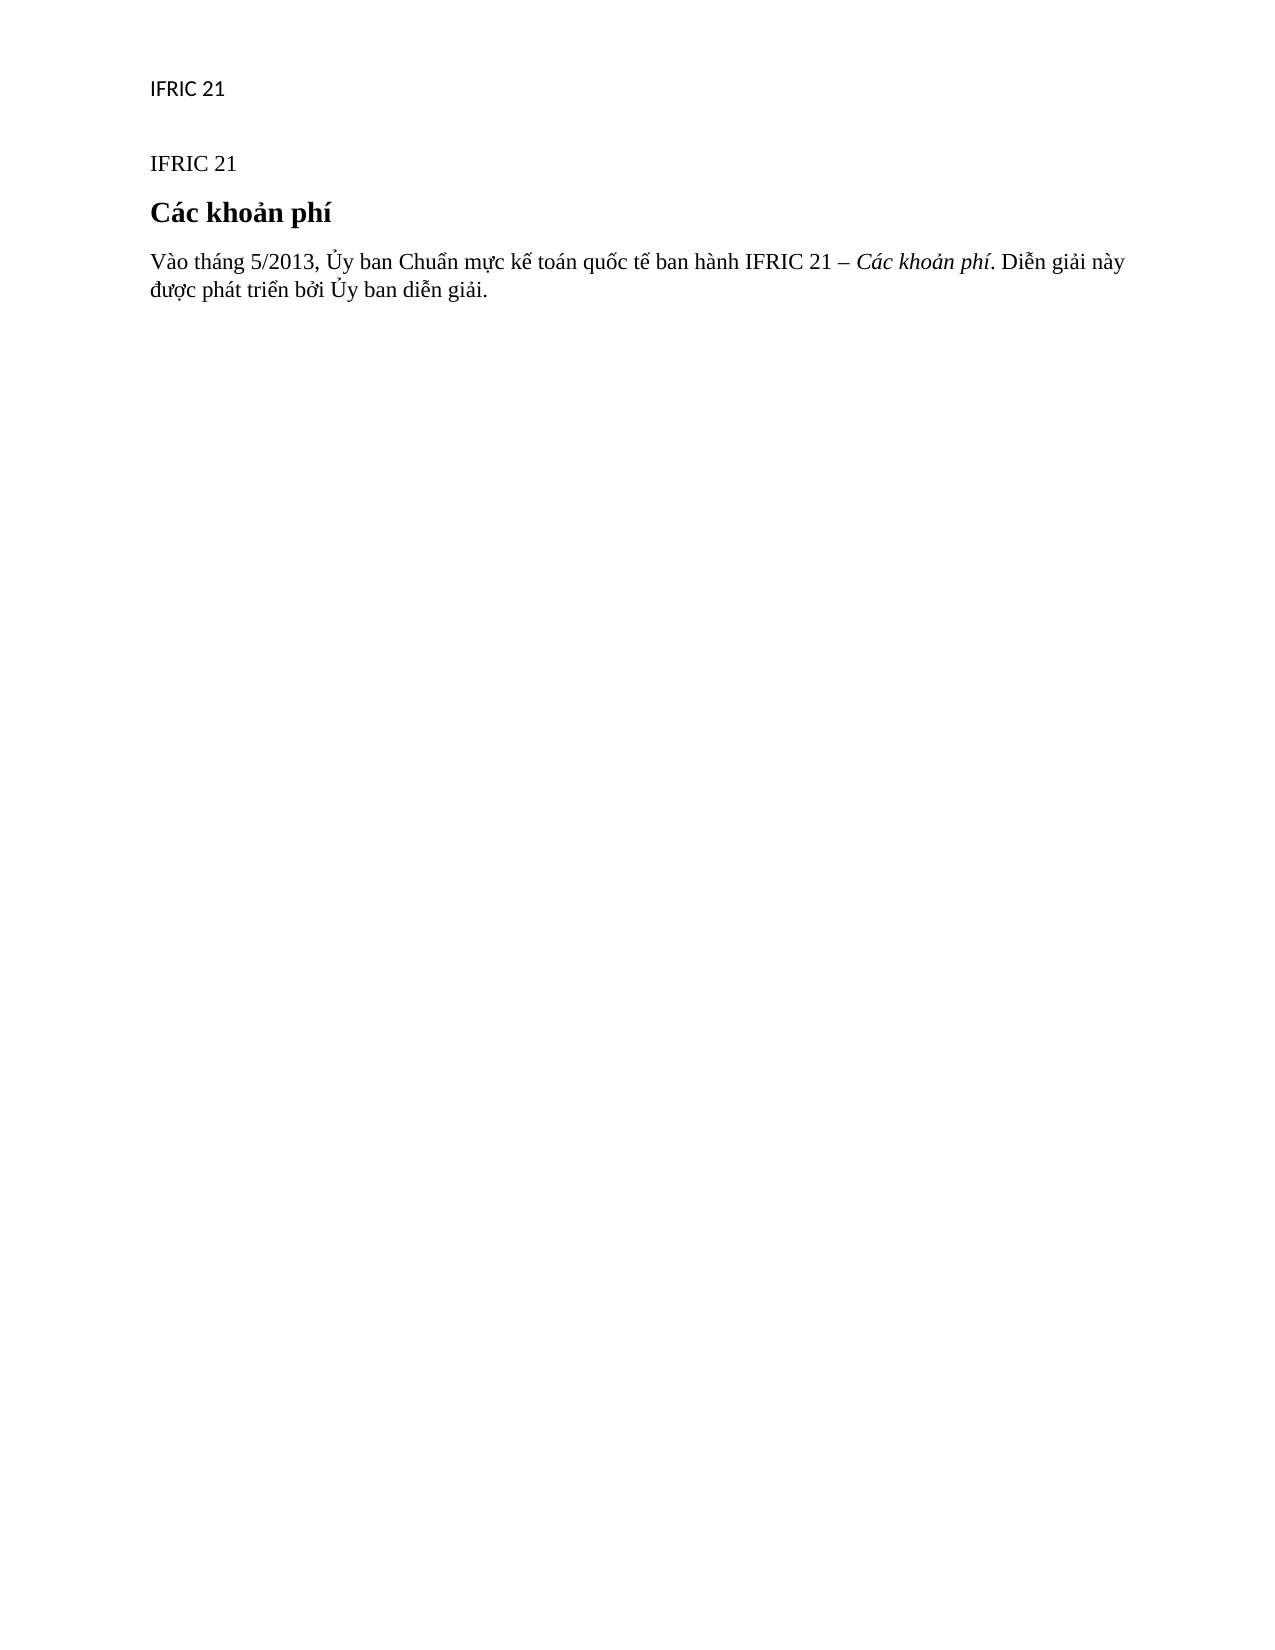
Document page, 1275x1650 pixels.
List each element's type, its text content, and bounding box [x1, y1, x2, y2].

text Các khoản phí [150, 195, 1125, 229]
text IFRIC 21 [150, 150, 1125, 176]
text Vào tháng 5/2013, Ủy ban Chuẩn mực kế toán quốc tế ban hành IFRIC 21 – Các khoản phí. Diễn giải này được phát triển bởi Ủy ban diễn giải. [150, 248, 1125, 303]
